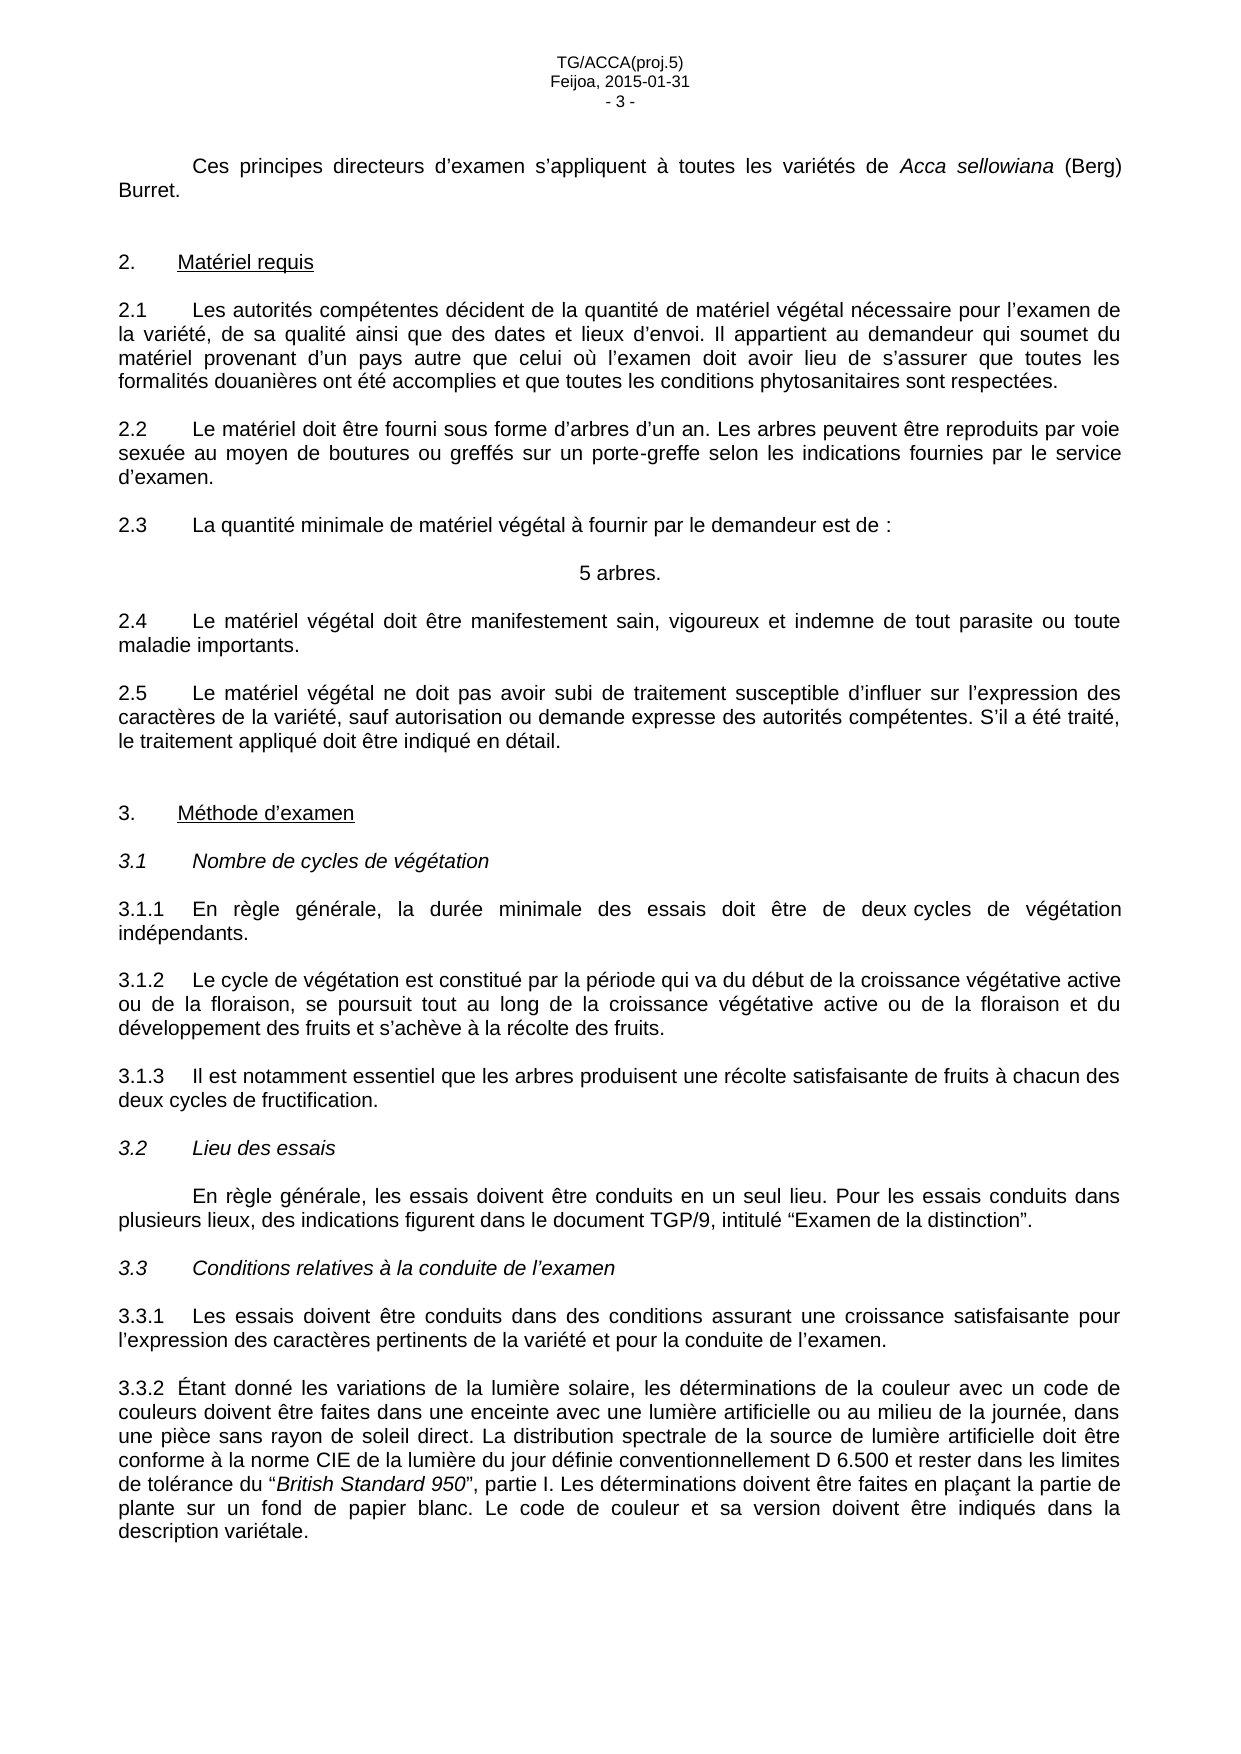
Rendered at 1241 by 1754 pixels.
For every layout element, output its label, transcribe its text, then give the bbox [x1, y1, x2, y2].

subtitle Matériel requis [118, 249, 1122, 273]
text 5 arbres. [118, 561, 1122, 585]
subtitle 3.1 Nombre de cycles de végétation [118, 848, 1122, 872]
text 3.1.3 Il est notamment essentiel que les arbres produisent une récolte satisfaisante de fruits à chacun des deux cycles de fructification. [118, 1064, 1122, 1112]
subtitle 3.2 Lieu des essais [118, 1136, 1122, 1160]
text 2.1 Les autorités compétentes décident de la quantité de matériel végétal nécessaire pour l’examen de la variété, de sa qualité ainsi que des dates et lieux d’envoi. Il appartient au demandeur qui soumet du matériel provenant d’un pays autre que celui où l’examen doit avoir lieu de s’assurer que toutes les formalités douanières ont été accomplies et que toutes les conditions phytosanitaires sont respectées. [118, 297, 1122, 393]
text 2.3 La quantité minimale de matériel végétal à fournir par le demandeur est de : [118, 513, 1122, 537]
text 2.5 Le matériel végétal ne doit pas avoir subi de traitement susceptible d’influer sur l’expression des caractères de la variété, sauf autorisation ou demande expresse des autorités compétentes. S’il a été traité, le traitement appliqué doit être indiqué en détail. [118, 681, 1122, 753]
subtitle Méthode d’examen [118, 801, 1122, 824]
subtitle 3.3 Conditions relatives à la conduite de l’examen [118, 1256, 1122, 1280]
text 3.3.1 Les essais doivent être conduits dans des conditions assurant une croissance satisfaisante pour l’expression des caractères pertinents de la variété et pour la conduite de l’examen. [118, 1304, 1122, 1352]
text 3.1.1 En règle générale, la durée minimale des essais doit être de deux cycles de végétation indépendants. [118, 896, 1122, 944]
text 3.1.2 Le cycle de végétation est constitué par la période qui va du début de la croissance végétative active ou de la floraison, se poursuit tout au long de la croissance végétative active ou de la floraison et du développement des fruits et s’achève à la récolte des fruits. [118, 968, 1122, 1040]
text En règle générale, les essais doivent être conduits en un seul lieu. Pour les essais conduits dans plusieurs lieux, des indications figurent dans le document TGP/9, intitulé “Examen de la distinction”. [118, 1184, 1122, 1232]
text 2.4 Le matériel végétal doit être manifestement sain, vigoureux et indemne de tout parasite ou toute maladie importants. [118, 609, 1122, 657]
text 3.3.2 Étant donné les variations de la lumière solaire, les déterminations de la couleur avec un code de couleurs doivent être faites dans une enceinte avec une lumière artificielle ou au milieu de la journée, dans une pièce sans rayon de soleil direct. La distribution spectrale de la source de lumière artificielle doit être conforme à la norme CIE de la lumière du jour définie conventionnellement D 6.500 et rester dans les limites de tolérance du “British Standard 950”, partie I. Les déterminations doivent être faites en plaçant la partie de plante sur un fond de papier blanc. Le code de couleur et sa version doivent être indiqués dans la description variétale. [118, 1376, 1122, 1543]
text 2.2 Le matériel doit être fourni sous forme d’arbres d’un an. Les arbres peuvent être reproduits par voie sexuée au moyen de boutures ou greffés sur un porte-greffe selon les indications fournies par le service d’examen. [118, 417, 1122, 489]
text Ces principes directeurs d’examen s’appliquent à toutes les variétés de Acca sellowiana (Berg) Burret. [118, 154, 1122, 202]
